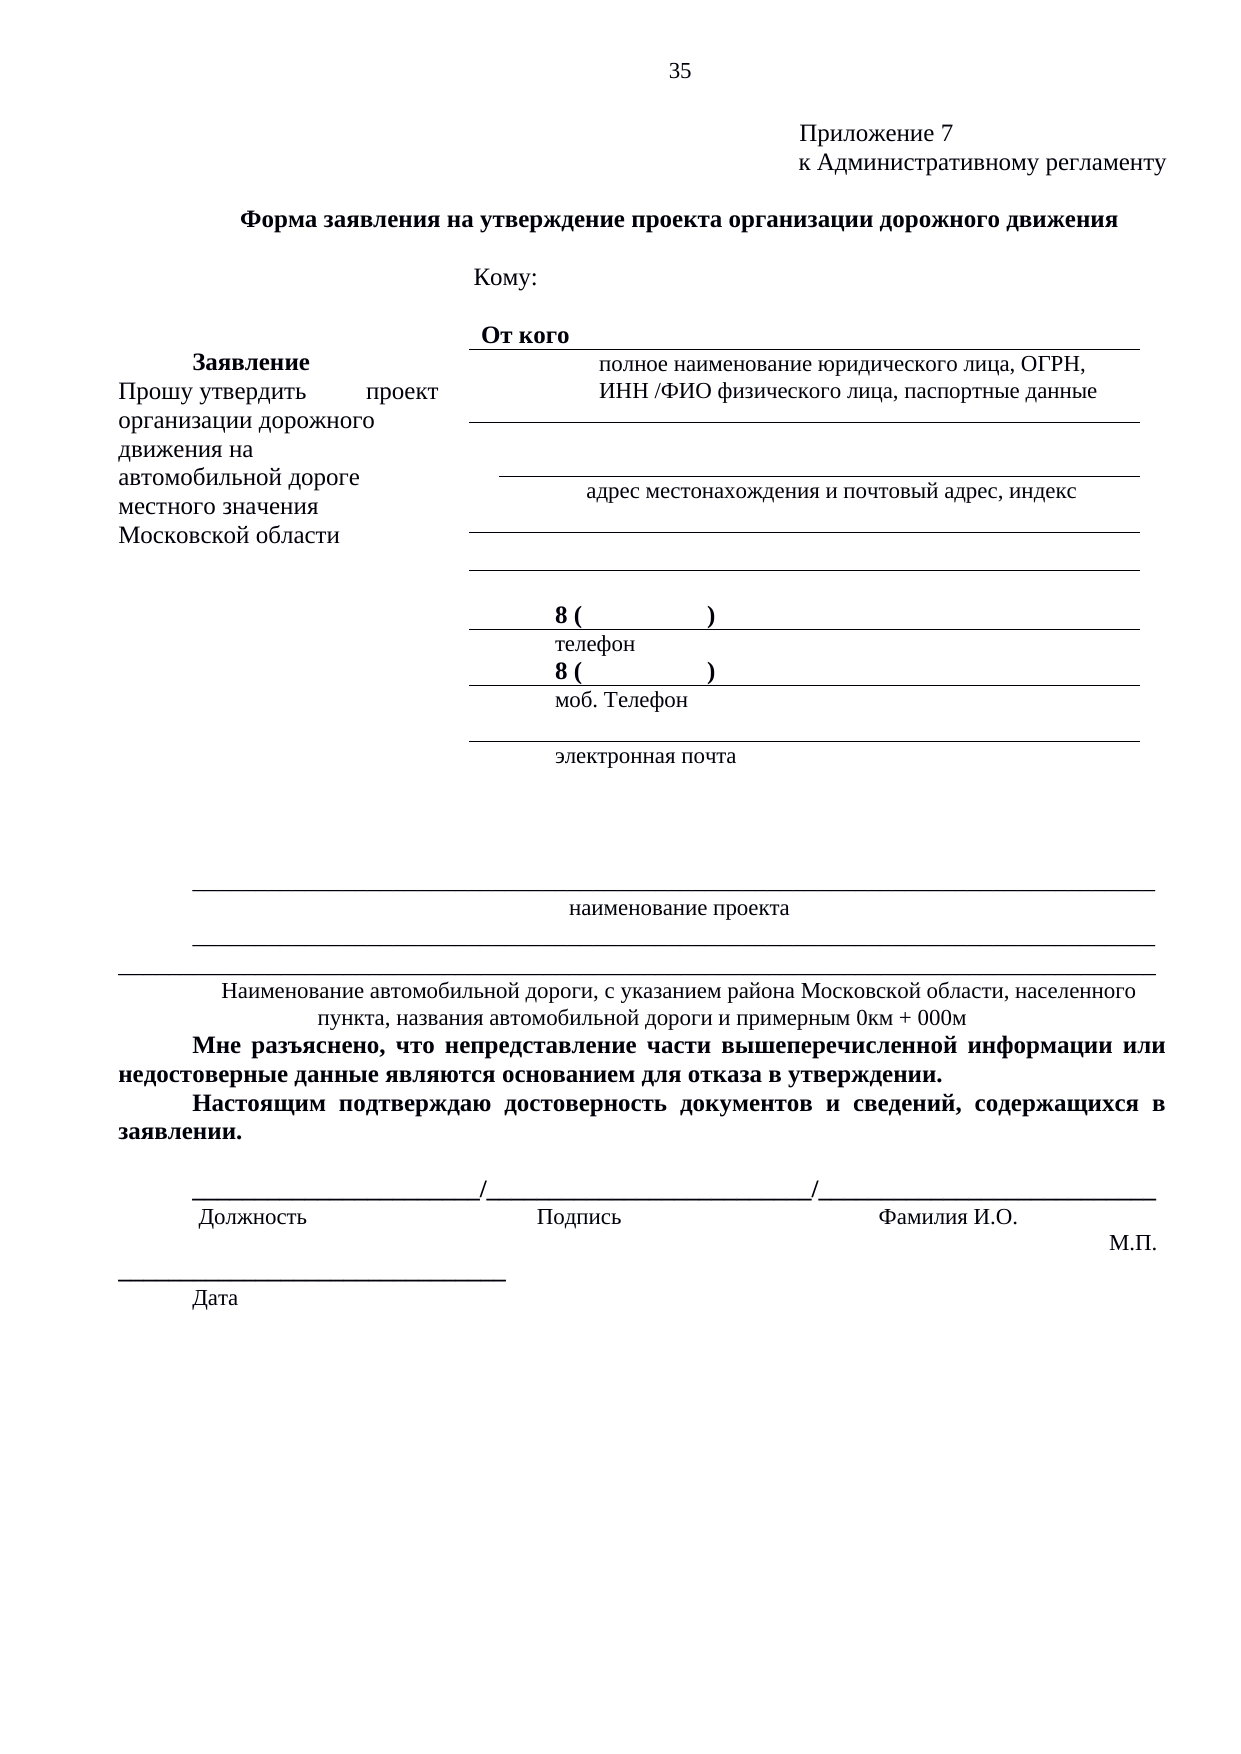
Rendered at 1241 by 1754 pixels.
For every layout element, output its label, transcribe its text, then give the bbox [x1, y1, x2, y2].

text к Административному регламенту [118, 147, 1167, 176]
text Прошу утвердить проект организации дорожного движения на автомобильной дороге местного значения Московской области [118, 376, 1167, 549]
text Кому: [118, 262, 1167, 291]
text Должность Подпись Фамилия И.О. [118, 1203, 1167, 1229]
text _____________________________________________________________________________ [118, 865, 1167, 894]
text _______________________/__________________________/___________________________ [118, 1174, 1167, 1203]
text Форма заявления на утверждение проекта организации дорожного движения [118, 204, 1167, 233]
text Мне разъяснено, что непредставление части вышеперечисленной информации или недостоверные данные являются основанием для отказа в утверждении. [118, 1030, 1167, 1088]
text ________________________________________________________________________________________________________________________________________________________________ [118, 920, 1167, 977]
text наименование проекта [118, 894, 1167, 920]
text М.П. _______________________________ [118, 1229, 1167, 1284]
text Дата [118, 1284, 1167, 1311]
text Приложение 7 [118, 118, 1167, 147]
text Настоящим подтверждаю достоверность документов и сведений, содержащихся в заявлении. [118, 1088, 1167, 1145]
text Наименование автомобильной дороги, с указанием района Московской области, населенного пункта, названия автомобильной дороги и примерным 0км + 000м [118, 977, 1167, 1030]
text Заявление [118, 347, 1167, 376]
